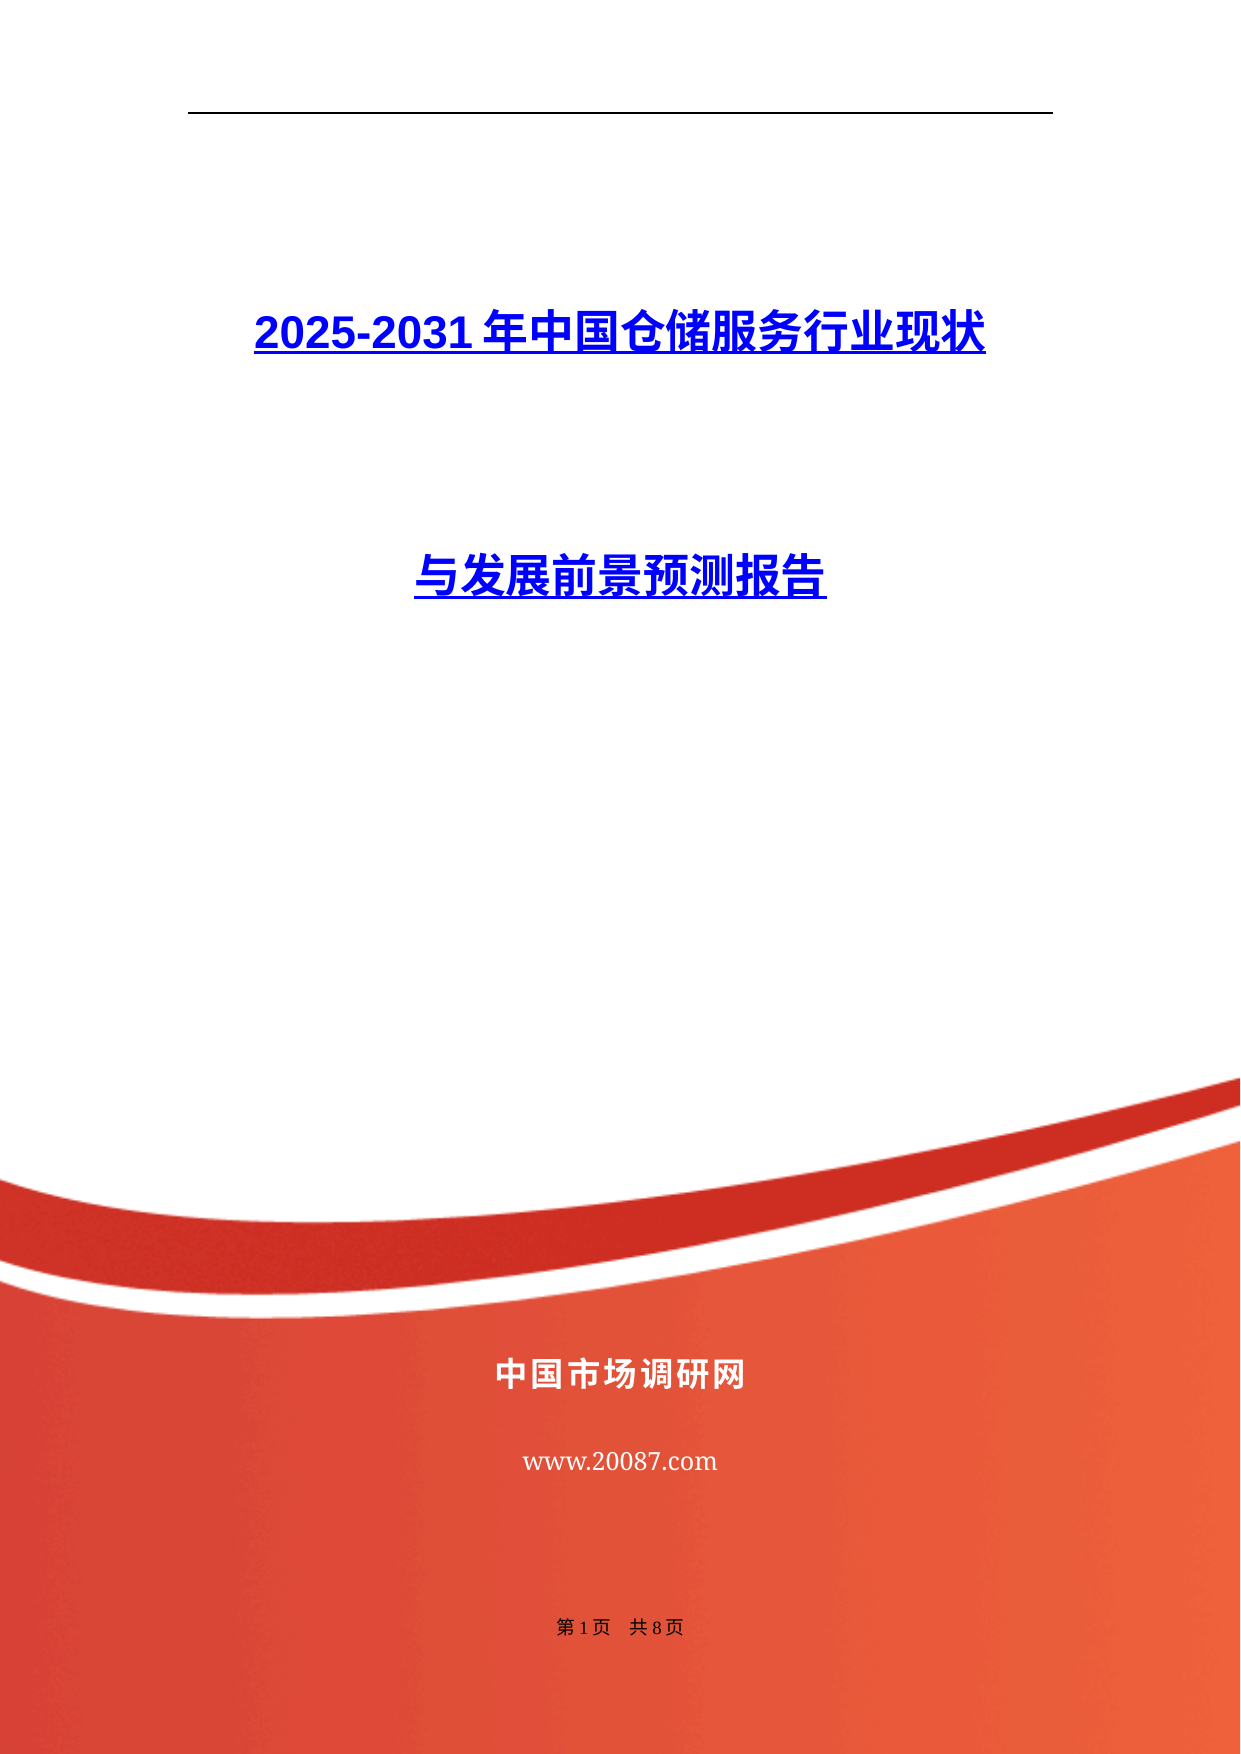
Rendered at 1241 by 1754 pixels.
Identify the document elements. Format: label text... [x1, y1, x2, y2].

table_header 2025-2031年中国仓储服务行业现状与发展前景预测报告 [188, 207, 1053, 773]
subtitle 中国市场调研网 [187, 1339, 1053, 1404]
text www.20087.com [187, 1428, 1053, 1493]
picture [0, 1006, 1241, 1754]
